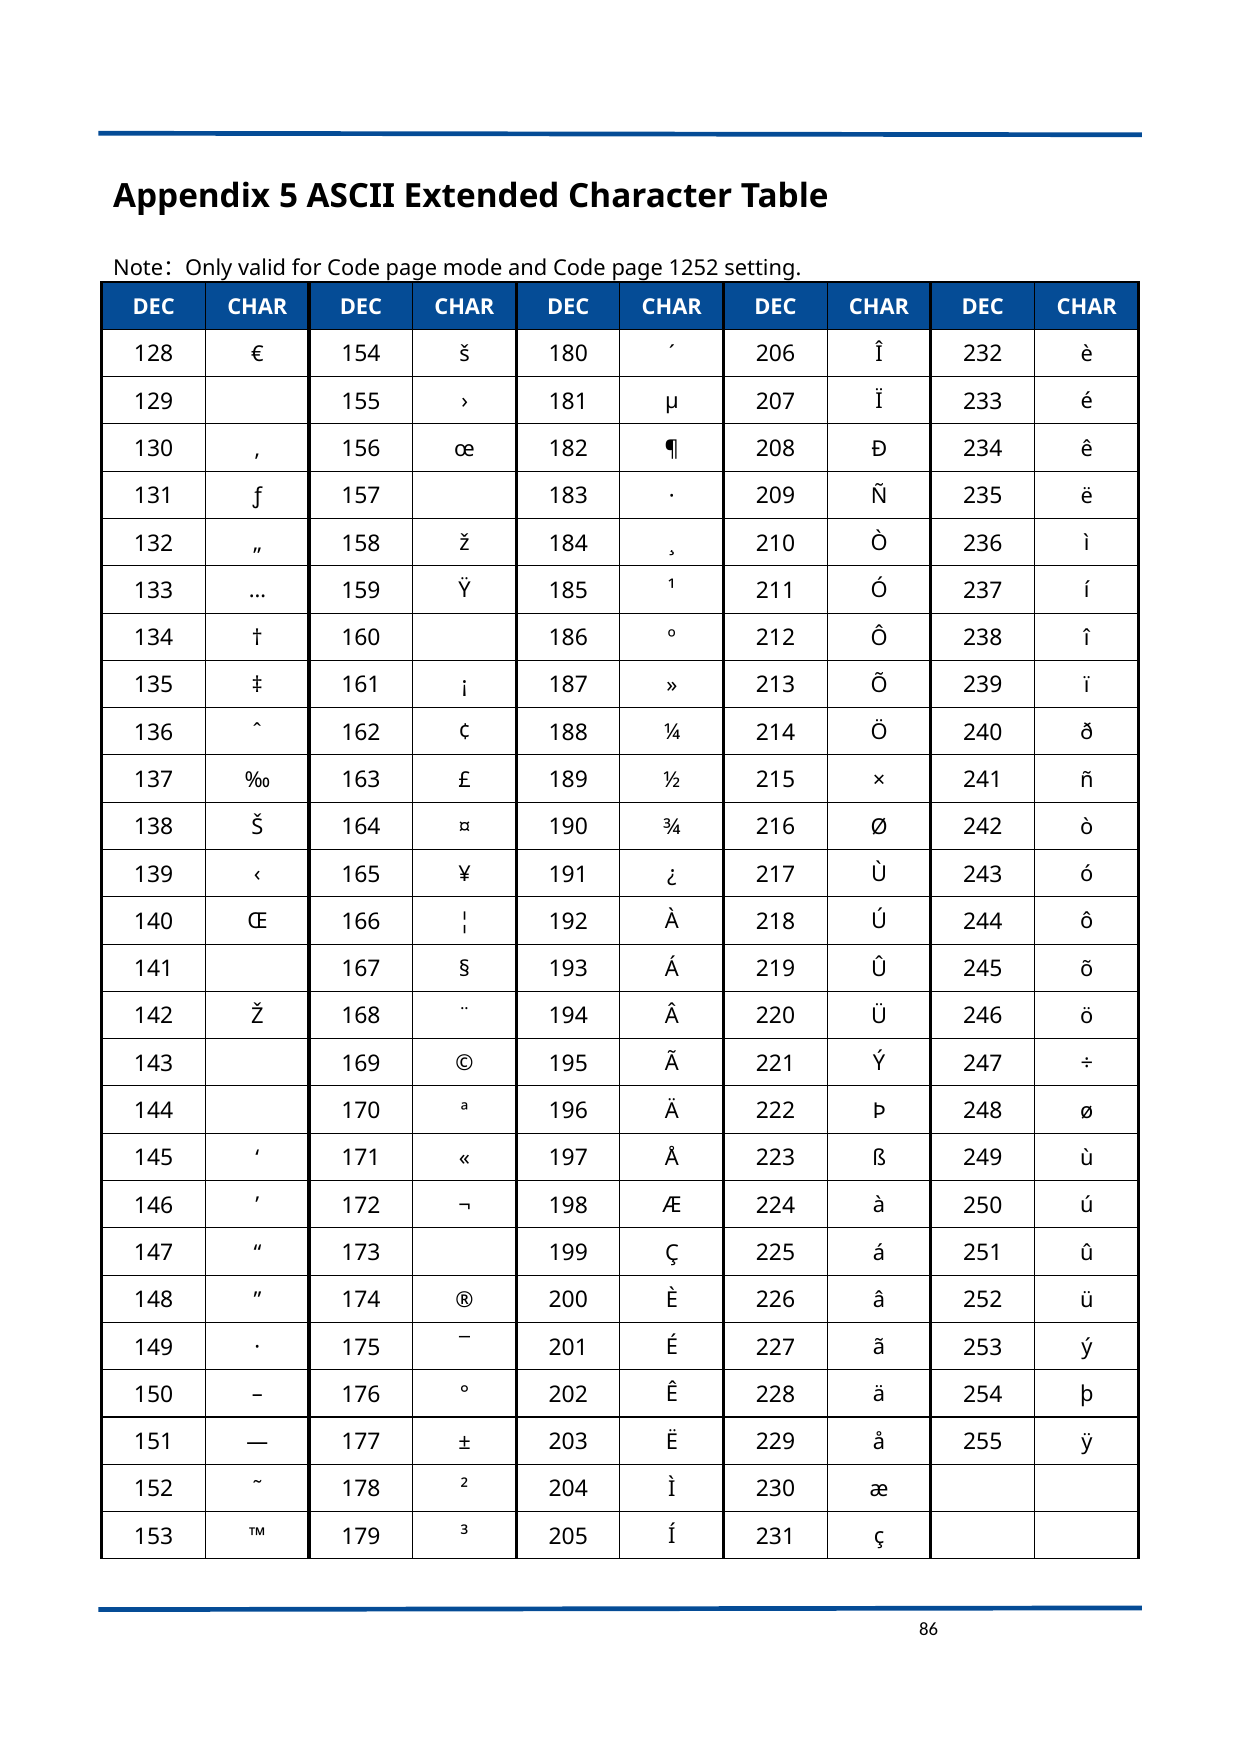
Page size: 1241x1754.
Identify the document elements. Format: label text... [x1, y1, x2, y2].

table_cell 214 [725, 708, 827, 754]
table_cell ç [828, 1512, 929, 1558]
table_cell 233 [932, 377, 1034, 423]
table_cell Ñ [828, 472, 929, 518]
table_cell ä [828, 1370, 929, 1416]
table_cell ö [1035, 992, 1137, 1038]
table_cell Ó [828, 566, 929, 612]
table_cell [413, 614, 515, 660]
table_cell ò [1035, 803, 1137, 849]
table_cell 131 [103, 472, 205, 518]
table_cell 144 [103, 1086, 205, 1133]
table_cell ð [1035, 708, 1137, 754]
table_cell ž [413, 519, 515, 565]
table_cell æ [828, 1465, 929, 1511]
table_cell 201 [518, 1323, 619, 1369]
table_cell 179 [311, 1512, 412, 1558]
table_cell É [620, 1323, 722, 1369]
table_cell 254 [932, 1370, 1034, 1416]
table_cell á [828, 1228, 929, 1274]
table_cell 164 [311, 803, 412, 849]
table_cell À [620, 897, 722, 943]
table_cell ì [1035, 519, 1137, 565]
table_cell 193 [518, 945, 619, 991]
table_cell ÿ [1035, 1418, 1137, 1464]
table_cell 251 [932, 1228, 1034, 1274]
table_cell © [413, 1039, 515, 1085]
table_cell Ÿ [413, 566, 515, 612]
table_cell È [620, 1276, 722, 1322]
table_cell 162 [311, 708, 412, 754]
table_cell 227 [725, 1323, 827, 1369]
table_cell ¿ [620, 850, 722, 896]
table_cell 140 [103, 897, 205, 943]
table_cell ¤ [413, 803, 515, 849]
table_cell Ö [828, 708, 929, 754]
table_cell ‘ [206, 1134, 307, 1180]
table_cell 168 [311, 992, 412, 1038]
table_cell 156 [311, 424, 412, 471]
table_cell 143 [103, 1039, 205, 1085]
table_cell ‰ [206, 755, 307, 802]
table_cell › [413, 377, 515, 423]
table_cell Ò [828, 519, 929, 565]
table_cell 248 [932, 1086, 1034, 1133]
table_cell 182 [518, 424, 619, 471]
table_header CHAR [620, 283, 722, 329]
table_cell ý [1035, 1323, 1137, 1369]
table_cell ß [828, 1134, 929, 1180]
table_cell 139 [103, 850, 205, 896]
table_cell 181 [518, 377, 619, 423]
table_cell 133 [103, 566, 205, 612]
table_cell 200 [518, 1276, 619, 1322]
table_cell [932, 1465, 1034, 1511]
table_cell 218 [725, 897, 827, 943]
table_cell 191 [518, 850, 619, 896]
table_cell ñ [1035, 755, 1137, 802]
table_cell 138 [103, 803, 205, 849]
table_cell 151 [103, 1418, 205, 1464]
table_cell ¡ [413, 661, 515, 707]
table_cell 237 [932, 566, 1034, 612]
table_cell [206, 945, 307, 991]
table_cell ½ [620, 755, 722, 802]
table_cell 172 [311, 1181, 412, 1227]
table_cell Ï [828, 377, 929, 423]
table_cell 150 [103, 1370, 205, 1416]
table_cell Ç [620, 1228, 722, 1274]
table_cell ¬ [413, 1181, 515, 1227]
table_header DEC [932, 283, 1034, 329]
table_cell 235 [932, 472, 1034, 518]
table_cell Ž [206, 992, 307, 1038]
table_cell 244 [932, 897, 1034, 943]
table_cell 152 [103, 1465, 205, 1511]
table_cell « [413, 1134, 515, 1180]
table_cell 211 [725, 566, 827, 612]
table_cell 240 [932, 708, 1034, 754]
table_cell 241 [932, 755, 1034, 802]
table_cell 196 [518, 1086, 619, 1133]
table_cell ³ [413, 1512, 515, 1558]
table_cell 174 [311, 1276, 412, 1322]
table_cell Í [620, 1512, 722, 1558]
table_header DEC [311, 283, 412, 329]
table_cell 246 [932, 992, 1034, 1038]
table_cell š [413, 330, 515, 376]
table_cell × [828, 755, 929, 802]
table_cell 135 [103, 661, 205, 707]
table_cell 205 [518, 1512, 619, 1558]
table_cell 132 [103, 519, 205, 565]
table_cell 255 [932, 1418, 1034, 1464]
table_cell ø [1035, 1086, 1137, 1133]
table_cell 221 [725, 1039, 827, 1085]
table_cell £ [413, 755, 515, 802]
table_cell [1035, 1465, 1137, 1511]
table_cell 145 [103, 1134, 205, 1180]
table_cell 142 [103, 992, 205, 1038]
table_cell 203 [518, 1418, 619, 1464]
table_cell ¦ [413, 897, 515, 943]
table_cell 217 [725, 850, 827, 896]
table_cell 136 [103, 708, 205, 754]
table_cell 239 [932, 661, 1034, 707]
table_cell 206 [725, 330, 827, 376]
table_cell õ [1035, 945, 1137, 991]
table_cell Î [828, 330, 929, 376]
table_cell Ë [620, 1418, 722, 1464]
table_cell 184 [518, 519, 619, 565]
table_cell 183 [518, 472, 619, 518]
table_cell 223 [725, 1134, 827, 1180]
table_cell 178 [311, 1465, 412, 1511]
table_cell ¸ [620, 519, 722, 565]
table_cell [413, 472, 515, 518]
table_cell 228 [725, 1370, 827, 1416]
table_cell ¼ [620, 708, 722, 754]
table_cell Ô [828, 614, 929, 660]
table_cell — [206, 1418, 307, 1464]
table_cell Œ [206, 897, 307, 943]
table_header CHAR [206, 283, 307, 329]
table_cell º [620, 614, 722, 660]
table_cell ÷ [1035, 1039, 1137, 1085]
table_cell 210 [725, 519, 827, 565]
table_cell 204 [518, 1465, 619, 1511]
table_cell ¨ [413, 992, 515, 1038]
table_header CHAR [413, 283, 515, 329]
table_cell Ý [828, 1039, 929, 1085]
table_cell 175 [311, 1323, 412, 1369]
table_cell 229 [725, 1418, 827, 1464]
table_header CHAR [1035, 283, 1137, 329]
table_cell 212 [725, 614, 827, 660]
table_cell 185 [518, 566, 619, 612]
table_cell 202 [518, 1370, 619, 1416]
table_cell ó [1035, 850, 1137, 896]
table_cell Ú [828, 897, 929, 943]
table_cell 130 [103, 424, 205, 471]
table_cell 222 [725, 1086, 827, 1133]
table_cell 215 [725, 755, 827, 802]
table_cell 226 [725, 1276, 827, 1322]
table_cell ¹ [620, 566, 722, 612]
table_cell 159 [311, 566, 412, 612]
table_cell 167 [311, 945, 412, 991]
table_cell 146 [103, 1181, 205, 1227]
table_cell 216 [725, 803, 827, 849]
table_cell à [828, 1181, 929, 1227]
table_cell 232 [932, 330, 1034, 376]
table_cell Ø [828, 803, 929, 849]
table_cell Ì [620, 1465, 722, 1511]
table_cell 161 [311, 661, 412, 707]
table_cell 187 [518, 661, 619, 707]
table_cell 245 [932, 945, 1034, 991]
table_cell ˆ [206, 708, 307, 754]
table_cell [932, 1512, 1034, 1558]
table_cell 238 [932, 614, 1034, 660]
table_cell 171 [311, 1134, 412, 1180]
table_cell 224 [725, 1181, 827, 1227]
table_cell 250 [932, 1181, 1034, 1227]
table_cell ú [1035, 1181, 1137, 1227]
table_cell 243 [932, 850, 1034, 896]
table_cell – [206, 1370, 307, 1416]
table_cell 231 [725, 1512, 827, 1558]
table_cell 165 [311, 850, 412, 896]
table_cell [206, 1039, 307, 1085]
table_cell 195 [518, 1039, 619, 1085]
table_cell 234 [932, 424, 1034, 471]
table_cell 129 [103, 377, 205, 423]
table_header DEC [518, 283, 619, 329]
table_cell ™ [206, 1512, 307, 1558]
table_cell 177 [311, 1418, 412, 1464]
table_cell â [828, 1276, 929, 1322]
table_cell ‡ [206, 661, 307, 707]
table_cell ‚ [206, 424, 307, 471]
table_cell ¯ [413, 1323, 515, 1369]
table_cell Ä [620, 1086, 722, 1133]
table_cell ë [1035, 472, 1137, 518]
table_cell 197 [518, 1134, 619, 1180]
table_cell Š [206, 803, 307, 849]
table_cell Ü [828, 992, 929, 1038]
table_cell 213 [725, 661, 827, 707]
table_cell · [620, 472, 722, 518]
table_cell Ã [620, 1039, 722, 1085]
table_cell 169 [311, 1039, 412, 1085]
table_cell 160 [311, 614, 412, 660]
table_cell þ [1035, 1370, 1137, 1416]
table_cell ² [413, 1465, 515, 1511]
table_cell Þ [828, 1086, 929, 1133]
table_cell 134 [103, 614, 205, 660]
table_cell œ [413, 424, 515, 471]
table_cell 176 [311, 1370, 412, 1416]
table_cell 155 [311, 377, 412, 423]
table_cell 190 [518, 803, 619, 849]
table_cell 252 [932, 1276, 1034, 1322]
table_cell [206, 377, 307, 423]
table_cell 220 [725, 992, 827, 1038]
table_cell 158 [311, 519, 412, 565]
table_cell Ê [620, 1370, 722, 1416]
table_cell Ù [828, 850, 929, 896]
table_cell 189 [518, 755, 619, 802]
table_cell ¾ [620, 803, 722, 849]
table_cell 137 [103, 755, 205, 802]
table_cell 198 [518, 1181, 619, 1227]
table_cell ƒ [206, 472, 307, 518]
table_cell · [206, 1323, 307, 1369]
table_cell 207 [725, 377, 827, 423]
table_cell µ [620, 377, 722, 423]
table_cell ° [413, 1370, 515, 1416]
table_cell ‹ [206, 850, 307, 896]
table_cell ¶ [620, 424, 722, 471]
table_cell û [1035, 1228, 1137, 1274]
table_cell 157 [311, 472, 412, 518]
table_cell 170 [311, 1086, 412, 1133]
table_cell 194 [518, 992, 619, 1038]
table_cell ˜ [206, 1465, 307, 1511]
table_header DEC [103, 283, 205, 329]
table_cell ù [1035, 1134, 1137, 1180]
table_cell ¢ [413, 708, 515, 754]
table_cell ã [828, 1323, 929, 1369]
table_cell 209 [725, 472, 827, 518]
table_cell 188 [518, 708, 619, 754]
table_cell § [413, 945, 515, 991]
table_header CHAR [828, 283, 929, 329]
table_cell 180 [518, 330, 619, 376]
table_cell 128 [103, 330, 205, 376]
table_cell ï [1035, 661, 1137, 707]
table_cell [206, 1086, 307, 1133]
table_cell 147 [103, 1228, 205, 1274]
table_cell 173 [311, 1228, 412, 1274]
table_cell î [1035, 614, 1137, 660]
table_cell 141 [103, 945, 205, 991]
table_cell Â [620, 992, 722, 1038]
table_cell [413, 1228, 515, 1274]
table_cell 253 [932, 1323, 1034, 1369]
table_cell ü [1035, 1276, 1137, 1322]
table_cell ê [1035, 424, 1137, 471]
table_cell 242 [932, 803, 1034, 849]
text Appendix 5 ASCII Extended Character Table [113, 162, 1127, 227]
table_cell 199 [518, 1228, 619, 1274]
table_cell 163 [311, 755, 412, 802]
table_cell 236 [932, 519, 1034, 565]
table_cell ± [413, 1418, 515, 1464]
table_cell ô [1035, 897, 1137, 943]
table_cell 148 [103, 1276, 205, 1322]
table_cell 230 [725, 1465, 827, 1511]
table_cell Å [620, 1134, 722, 1180]
table_cell » [620, 661, 722, 707]
table_cell Á [620, 945, 722, 991]
table_cell ” [206, 1276, 307, 1322]
table_cell 154 [311, 330, 412, 376]
table_cell ® [413, 1276, 515, 1322]
table_cell 166 [311, 897, 412, 943]
table_cell è [1035, 330, 1137, 376]
table_cell í [1035, 566, 1137, 612]
table_cell € [206, 330, 307, 376]
table_cell … [206, 566, 307, 612]
table_cell 225 [725, 1228, 827, 1274]
table_cell [1035, 1512, 1137, 1558]
table_cell Ð [828, 424, 929, 471]
table_cell é [1035, 377, 1137, 423]
table_header DEC [725, 283, 827, 329]
table_cell 149 [103, 1323, 205, 1369]
table_cell 249 [932, 1134, 1034, 1180]
table_cell ª [413, 1086, 515, 1133]
table_cell Æ [620, 1181, 722, 1227]
table_cell † [206, 614, 307, 660]
text Note：Only valid for Code page mode and Code page 1252 setting. [113, 250, 1127, 281]
table_cell ´ [620, 330, 722, 376]
table_cell ’ [206, 1181, 307, 1227]
table_cell ¥ [413, 850, 515, 896]
table_cell å [828, 1418, 929, 1464]
table_cell 219 [725, 945, 827, 991]
table_cell 208 [725, 424, 827, 471]
table_cell Õ [828, 661, 929, 707]
table_cell „ [206, 519, 307, 565]
table_cell 186 [518, 614, 619, 660]
table_cell 153 [103, 1512, 205, 1558]
table_cell “ [206, 1228, 307, 1274]
table_cell Û [828, 945, 929, 991]
table_cell 247 [932, 1039, 1034, 1085]
table_cell 192 [518, 897, 619, 943]
